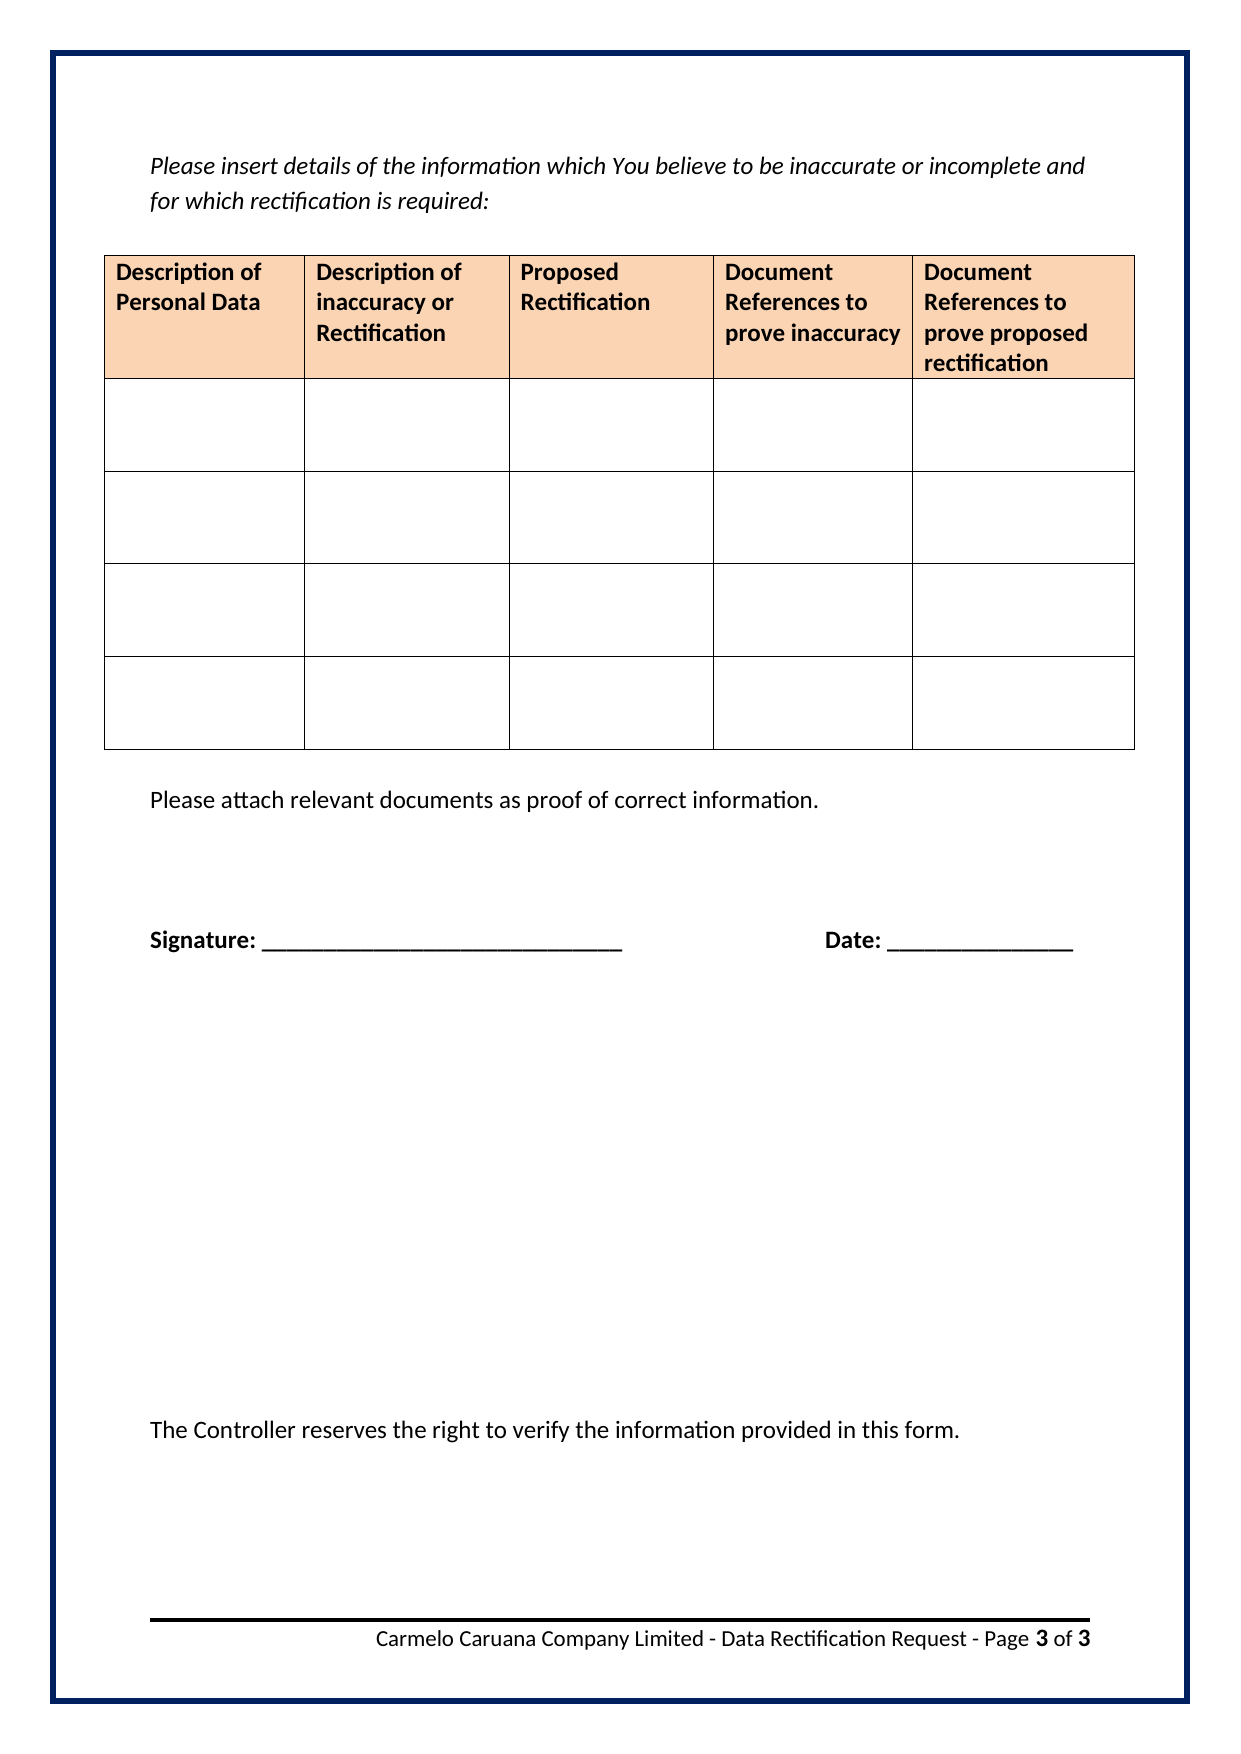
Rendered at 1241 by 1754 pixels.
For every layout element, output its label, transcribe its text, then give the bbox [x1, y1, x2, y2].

table_cell [714, 379, 912, 471]
table_cell [913, 472, 1134, 563]
table_cell [510, 379, 713, 471]
text The Controller reserves the right to verify the information provided in this form. [150, 1414, 1090, 1445]
table_header Description of inaccuracy or Rectification [305, 256, 509, 378]
table_cell [105, 564, 304, 656]
table_header Document References to prove proposed rectification [913, 256, 1134, 378]
text Please attach relevant documents as proof of correct information. [150, 784, 1090, 815]
table_cell [510, 657, 713, 748]
text Signature: _____________________________ Date: _______________ [150, 924, 1090, 955]
table_cell [913, 564, 1134, 656]
table_header Document References to prove inaccuracy [714, 256, 912, 378]
table_cell [105, 657, 304, 748]
table_cell [913, 379, 1134, 471]
table_cell [714, 564, 912, 656]
table_cell [510, 564, 713, 656]
table_cell [714, 657, 912, 748]
table_cell [305, 564, 509, 656]
table_cell [510, 472, 713, 563]
table_cell [305, 472, 509, 563]
table_cell [714, 472, 912, 563]
text Please insert details of the information which You believe to be inaccurate or incomplete and for which rectification is required: [150, 150, 1090, 216]
table_header Proposed Rectification [510, 256, 713, 378]
table_cell [305, 379, 509, 471]
table_cell [305, 657, 509, 748]
table_cell [105, 379, 304, 471]
table_cell [913, 657, 1134, 748]
table_cell [105, 472, 304, 563]
table_header Description of Personal Data [105, 256, 304, 378]
